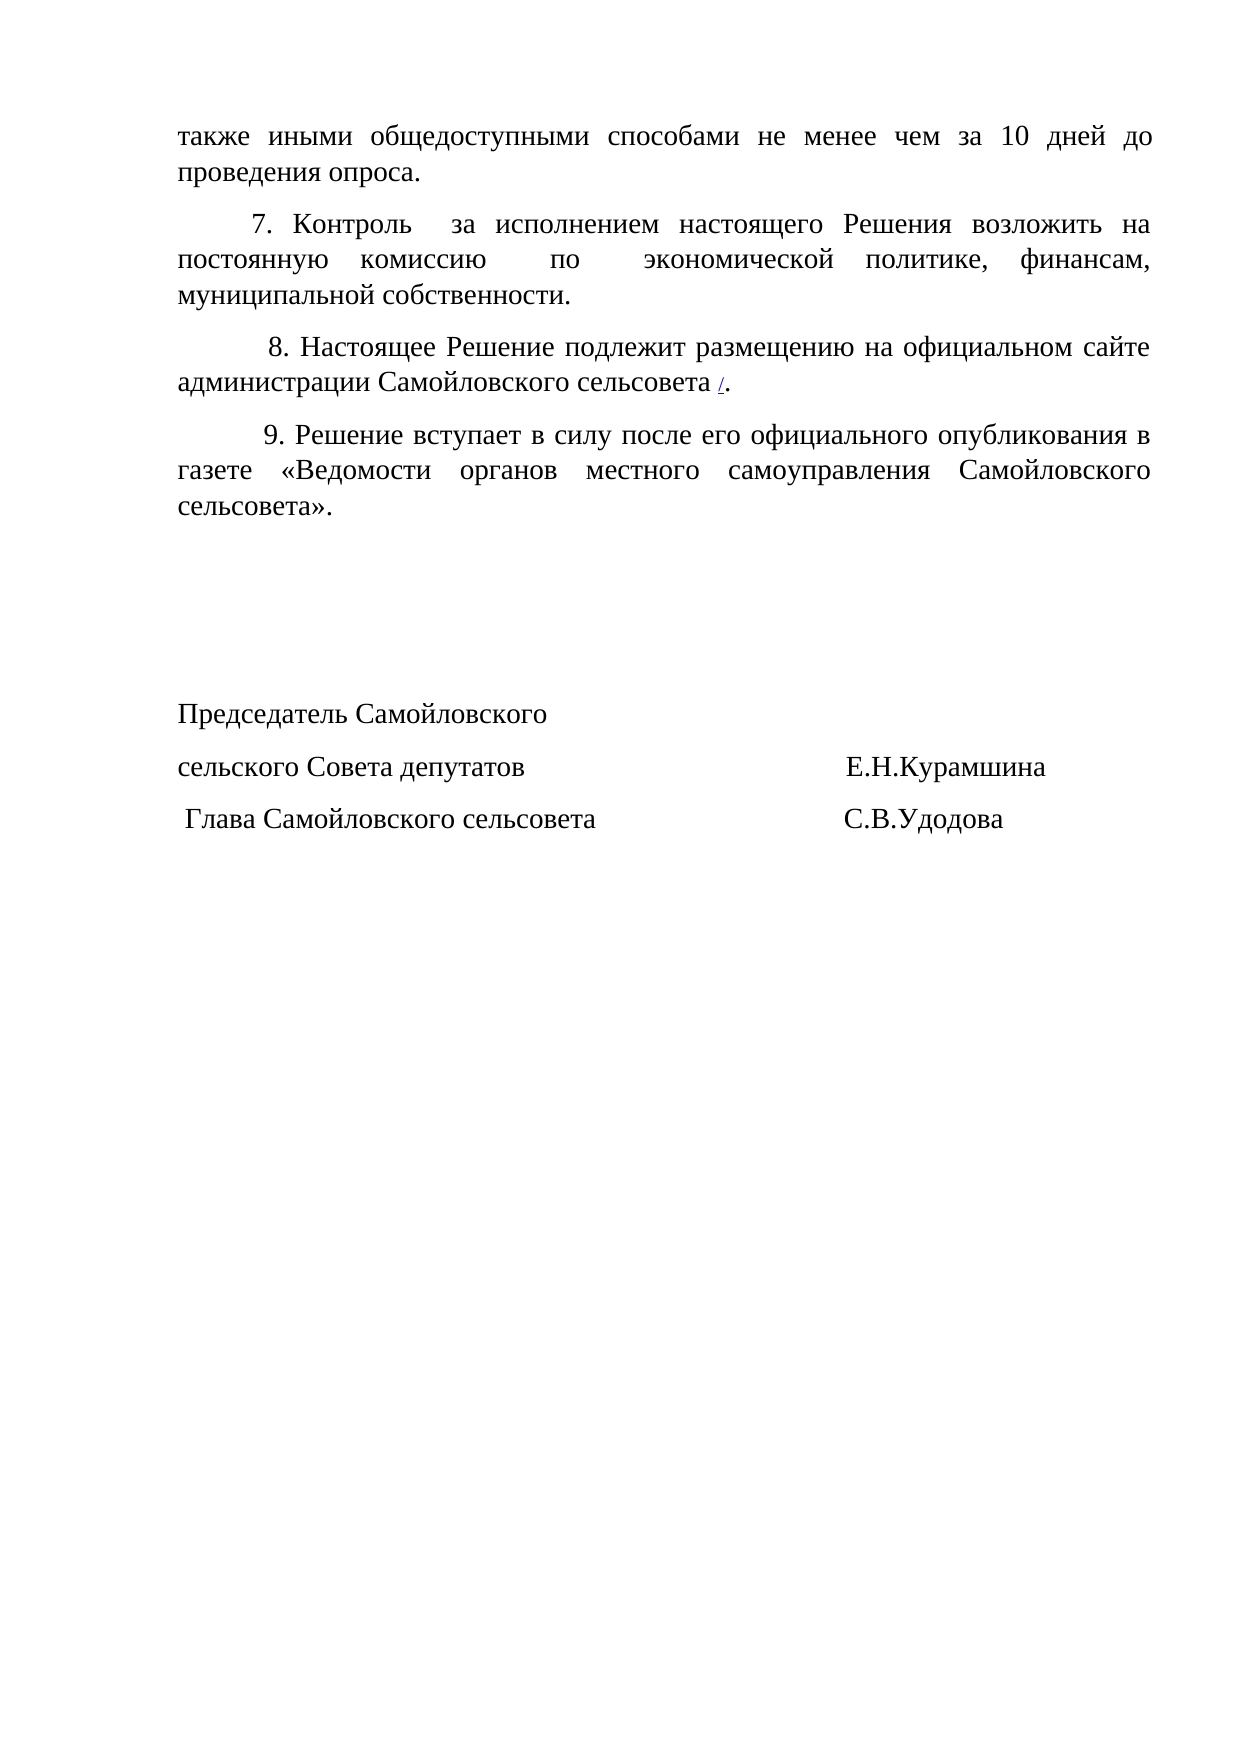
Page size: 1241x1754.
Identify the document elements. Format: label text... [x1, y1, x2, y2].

text Глава Самойловского сельсовета С.В.Удодова [177, 801, 1152, 834]
text 9. Решение вступает в силу после его официального опубликования в газете «Ведомости органов местного самоуправления Самойловского сельсовета». [177, 417, 1152, 521]
text сельского Совета депутатов Е.Н.Курамшина [177, 749, 1152, 782]
text 8. Настоящее Решение подлежит размещению на официальном сайте администрации Самойловского сельсовета /. [177, 329, 1152, 398]
text 7. Контроль за исполнением настоящего Решения возложить на постоянную комиссию по экономической политике, финансам, муниципальной собственности. [177, 206, 1152, 310]
text Председатель Самойловского [177, 697, 1152, 730]
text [177, 118, 1154, 187]
